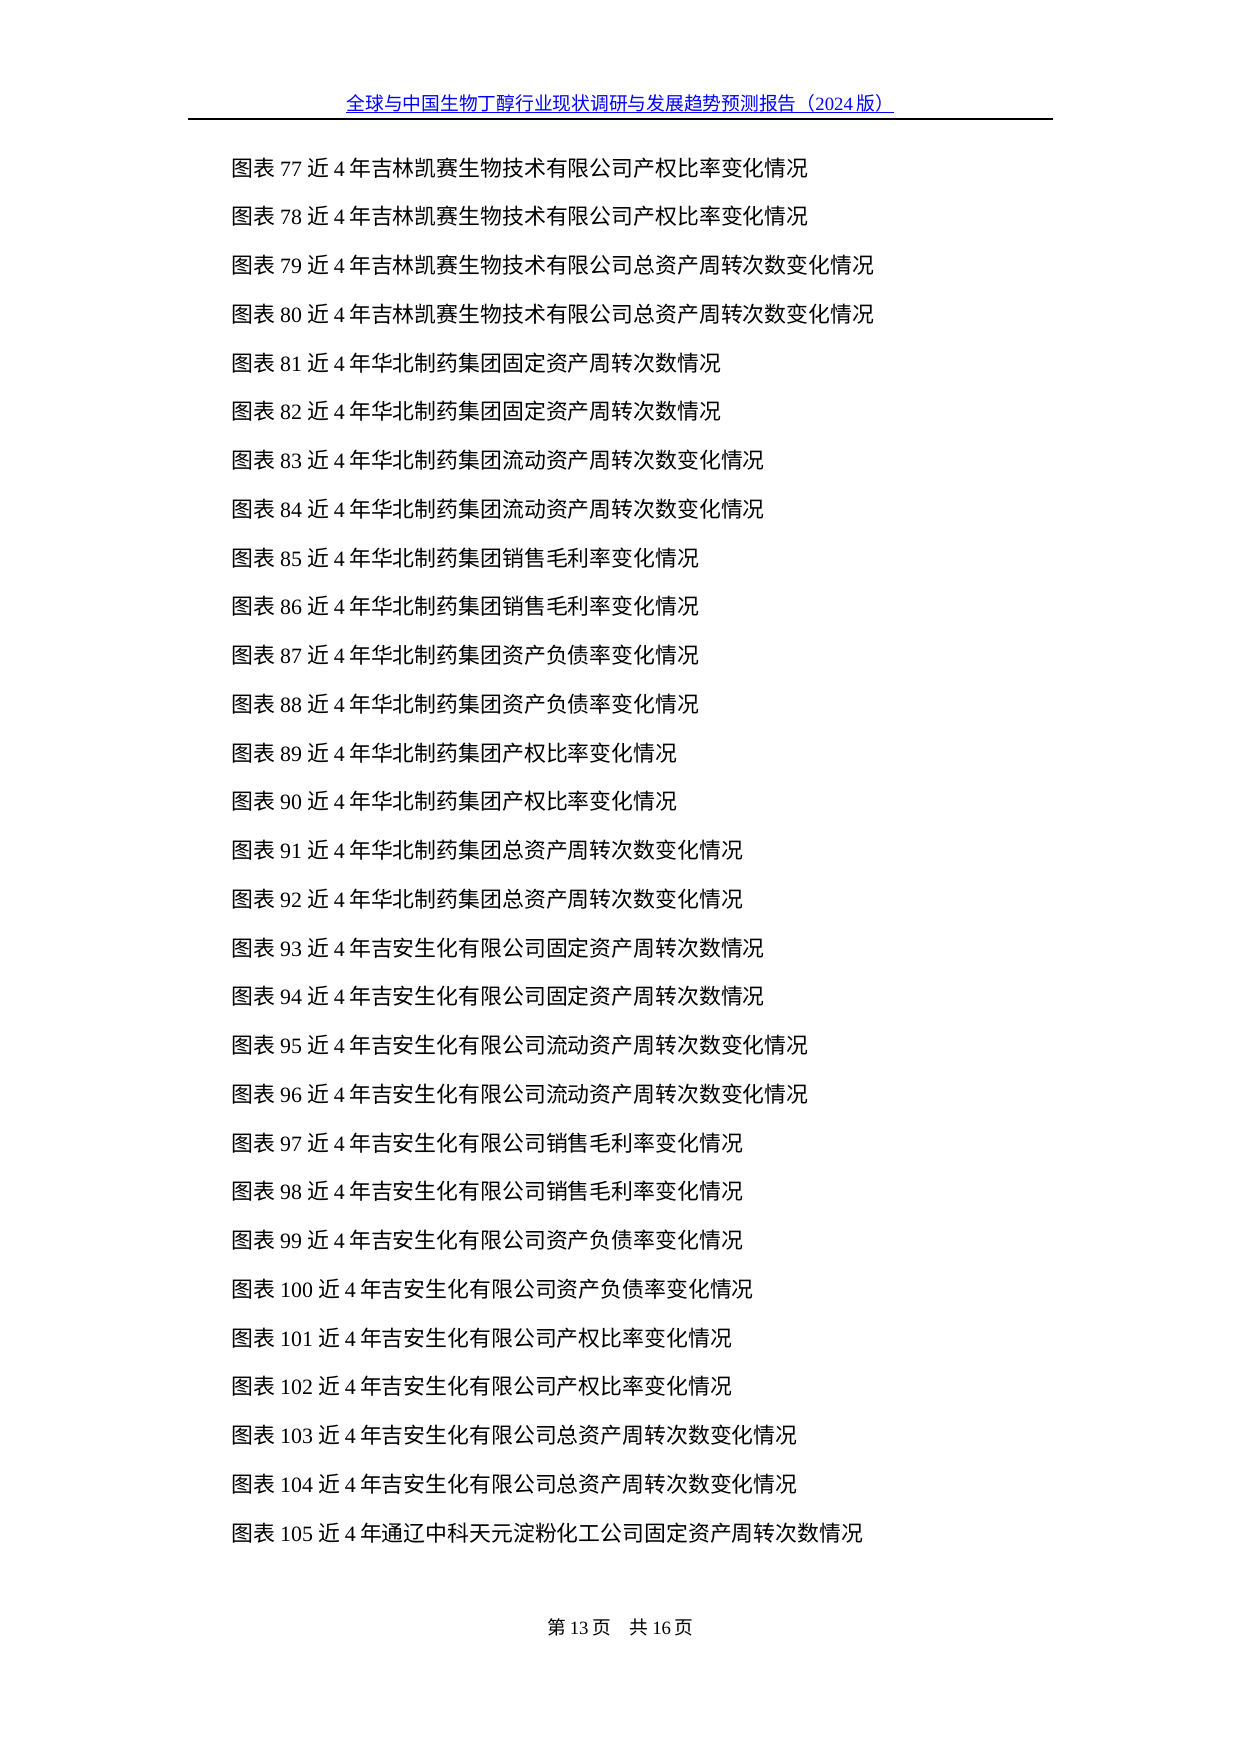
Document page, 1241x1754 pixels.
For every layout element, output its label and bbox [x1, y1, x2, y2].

text [187, 150, 1053, 1548]
